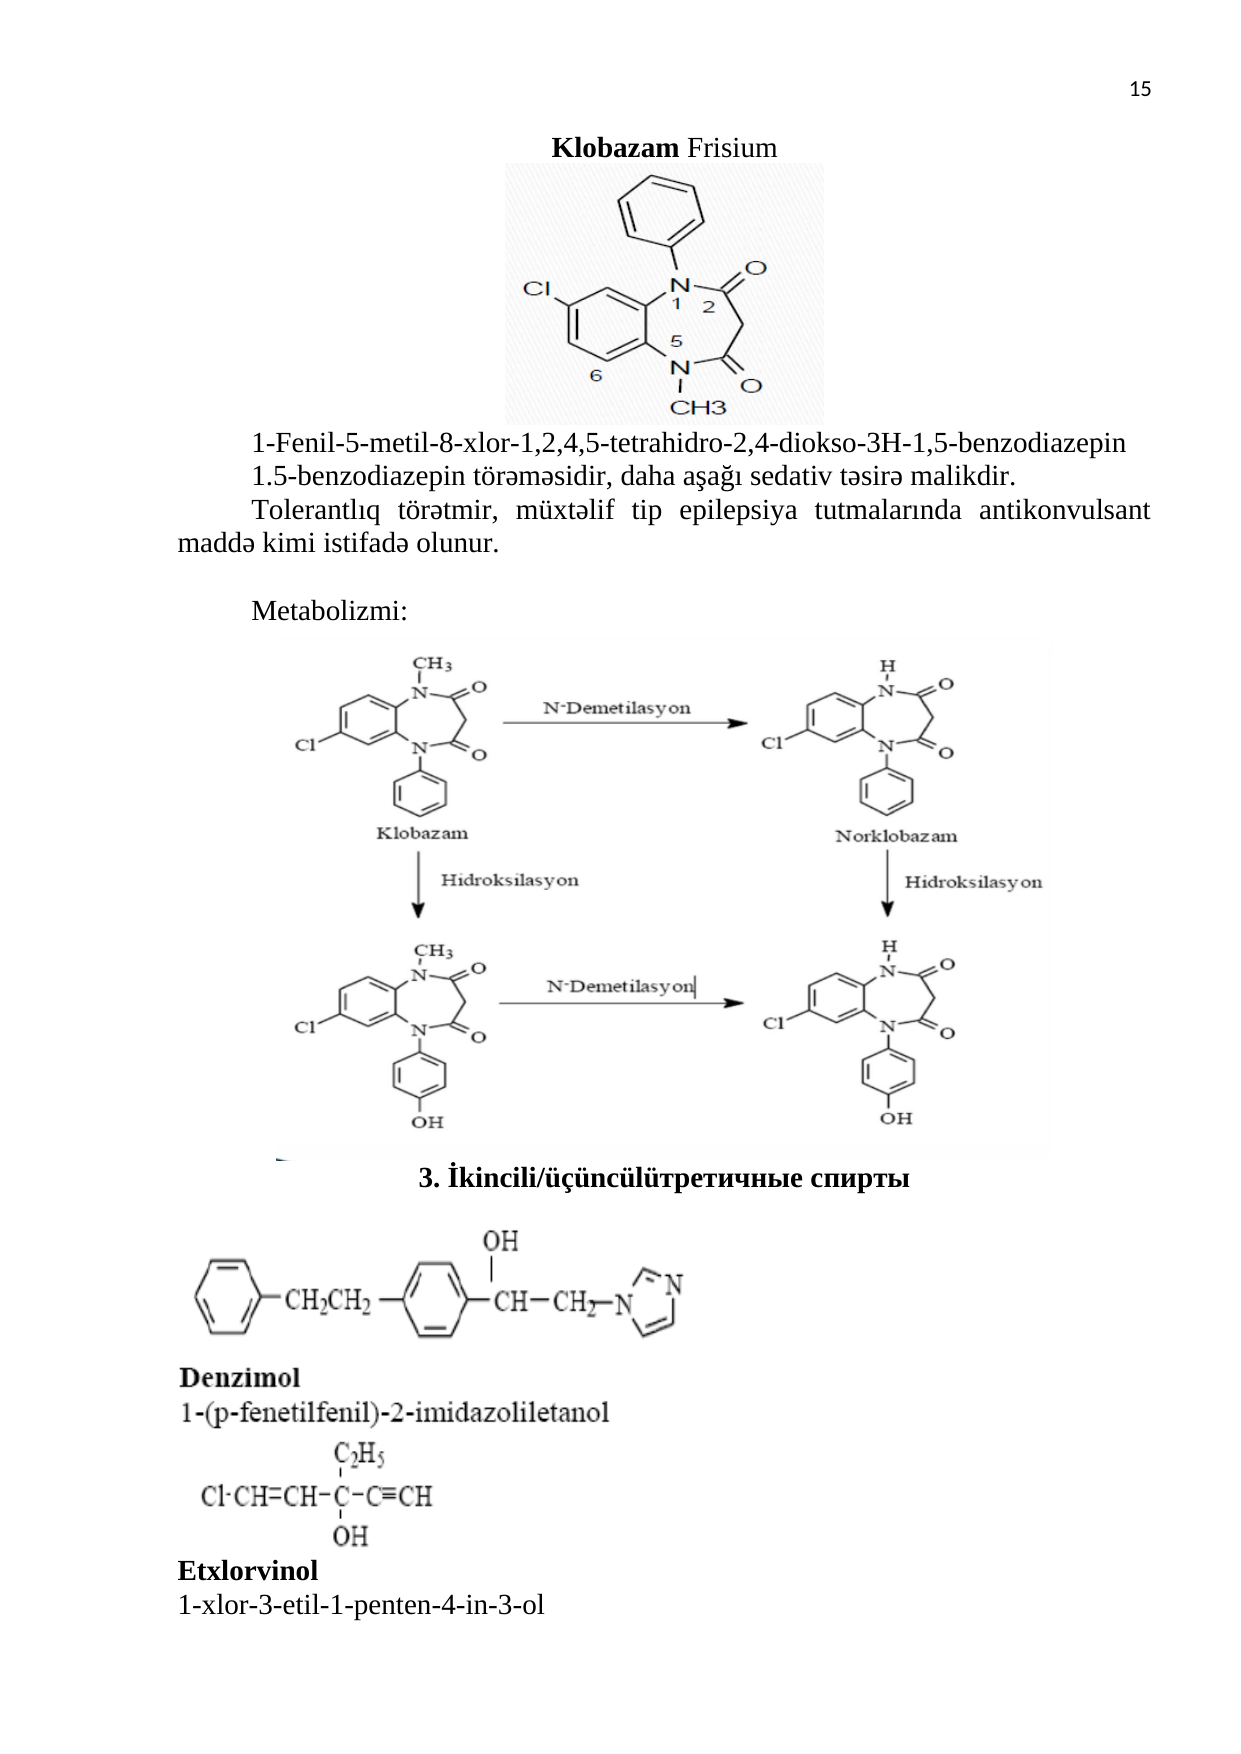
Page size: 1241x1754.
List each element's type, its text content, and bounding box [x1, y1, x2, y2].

text Etxlorvinol [177, 1553, 1152, 1587]
text 1.5-benzodiazepin törəməsidir, daha aşağı sedativ təsirə malikdir. [177, 458, 1152, 492]
text Klobazam Frisium [177, 130, 1152, 163]
text Tolerantlıq törətmir, müxtəlif tip epilepsiya tutmalarında antikonvulsant maddə kimi istifadə olunur. [177, 492, 1152, 559]
text 1-xlor-3-etil-1-penten-4-in-3-ol [177, 1587, 1152, 1621]
text 1-Fenil-5-metil-8-xlor-1,2,4,5-tetrahidro-2,4-diokso-3H-1,5-benzodiazepin [177, 425, 1152, 458]
text Metabolizmi: [177, 593, 1152, 626]
text 3. İkincili/üçüncülüтретичные спирты [177, 1161, 1152, 1194]
